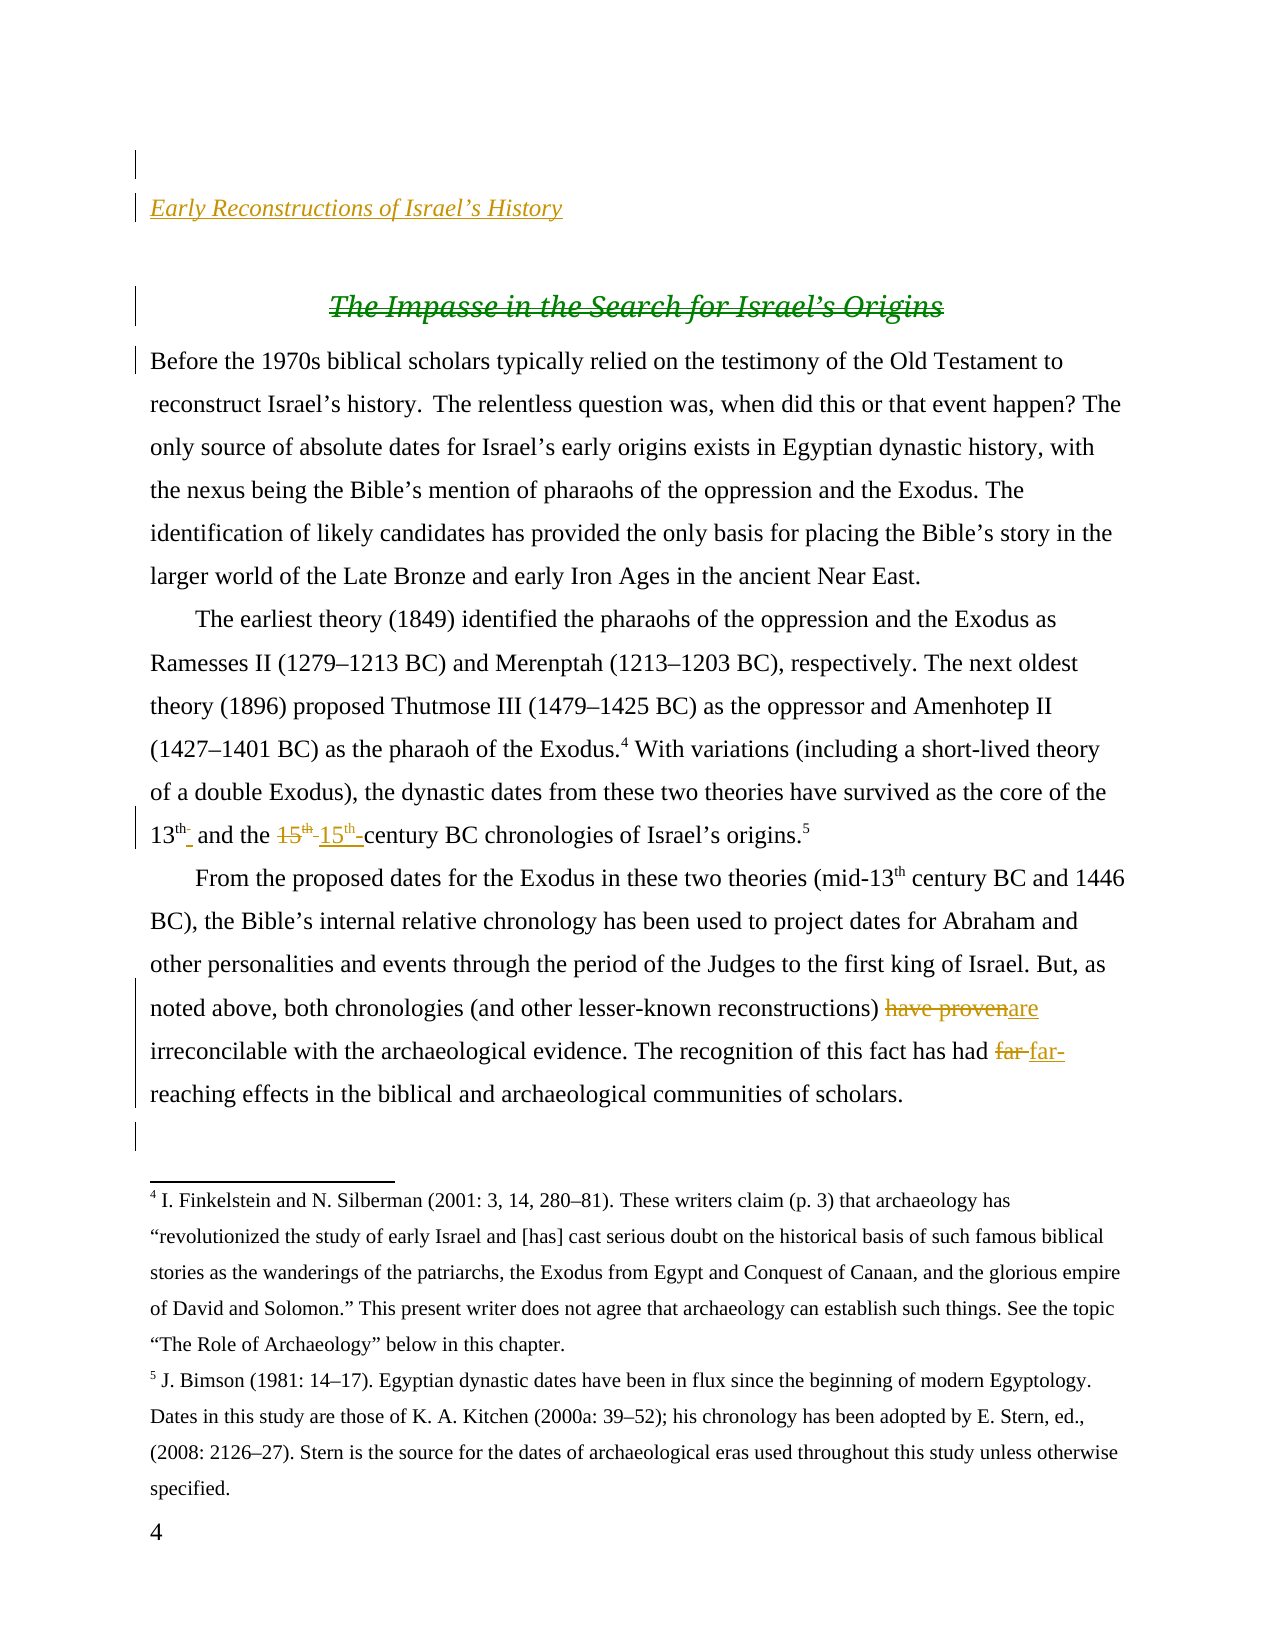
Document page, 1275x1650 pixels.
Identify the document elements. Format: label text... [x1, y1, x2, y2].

text The earliest theory (1849) identified the pharaohs of the oppression and the Exodus as Ramesses II (1279–1213 BC) and Merenptah (1213–1203 BC), respectively. The next oldest theory (1896) proposed Thutmose III (1479–1425 BC) as the oppressor and Amenhotep II (1427–1401 BC) as the pharaoh of the Exodus. With variations (including a short-lived theory of a double Exodus), the dynastic dates from these two theories have survived as the core of the 13th and the century BC chronologies of Israel’s origins. [150, 604, 1125, 849]
text Before the 1970s biblical scholars typically relied on the testimony of the Old Testament to reconstruct Israel’s history. The relentless question was, when did this or that event happen? The only source of absolute dates for Israel’s early origins exists in Egyptian dynastic history, with the nexus being the Bible’s mention of pharaohs of the oppression and the Exodus. The identification of likely candidates has provided the only basis for placing the Bible’s story in the larger world of the Late Bronze and early Iron Ages in the ancient Near East. [150, 346, 1125, 590]
text From the proposed dates for the Exodus in these two theories (mid-13th century BC and 1446 BC), the Bible’s internal relative chronology has been used to project dates for Abraham and other personalities and events through the period of the Judges to the first king of Israel. But, as noted above, both chronologies (and other lesser-known reconstructions) irreconcilable with the archaeological evidence. The recognition of this fact has had reaching effects in the biblical and archaeological communities of scholars. [150, 863, 1125, 1108]
